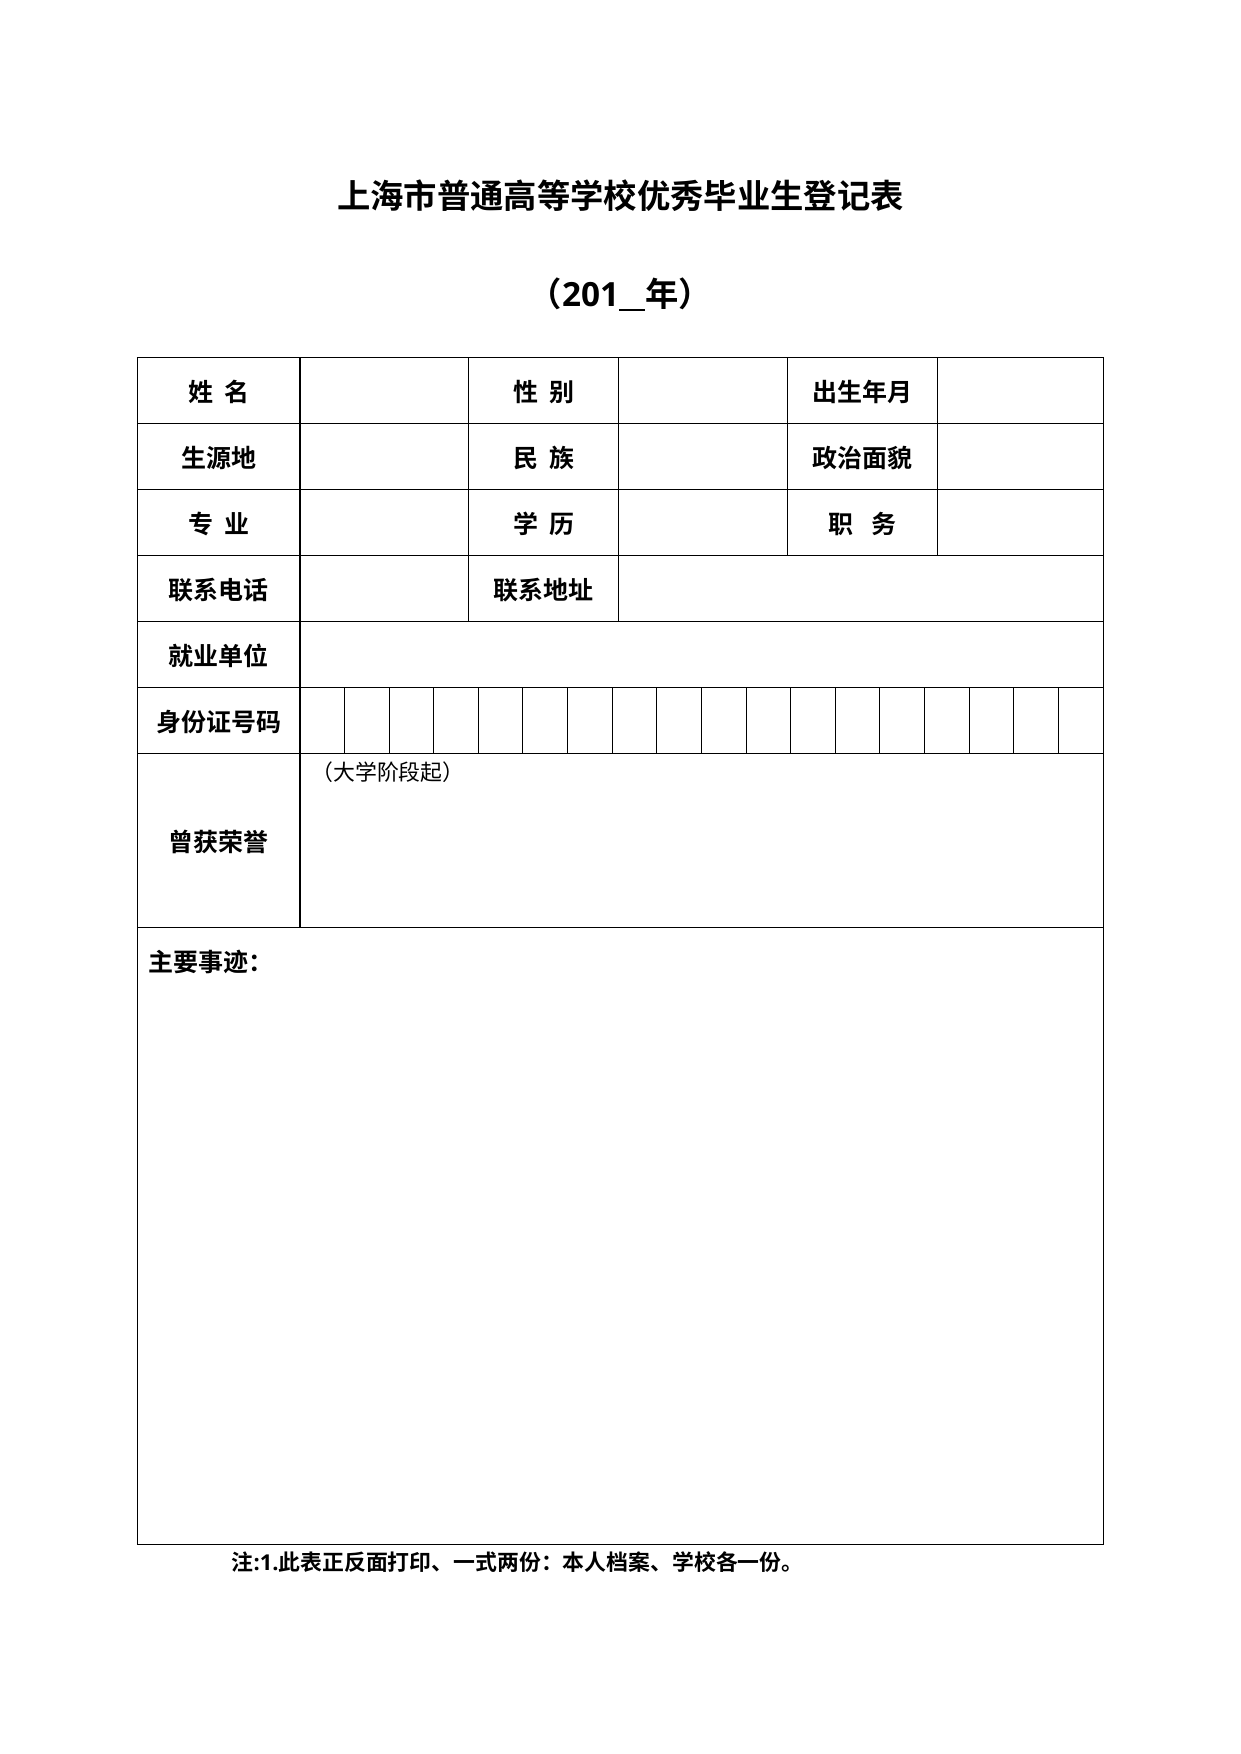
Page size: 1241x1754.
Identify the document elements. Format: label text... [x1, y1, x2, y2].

table_cell [1059, 688, 1103, 753]
table_cell [479, 688, 522, 753]
table_header 出生年月 [788, 358, 937, 423]
text 上海市普通高等学校优秀毕业生登记表 [187, 162, 1053, 227]
table_cell [1014, 688, 1058, 753]
table_cell 曾获荣誉 [138, 754, 299, 927]
text 注:1.此表正反面打印、一式两份：本人档案、学校各一份。 [187, 1545, 1053, 1577]
table_cell [970, 688, 1013, 753]
table_cell 政治面貌 [788, 424, 937, 489]
table_cell 主要事迹： [138, 928, 1103, 1544]
table_cell [301, 556, 468, 621]
table_cell [836, 688, 879, 753]
table_cell 专 业 [138, 490, 299, 555]
table_cell [791, 688, 835, 753]
table_cell [301, 688, 344, 753]
table_cell （大学阶段起） [301, 754, 1103, 927]
table_cell 就业单位 [138, 622, 299, 687]
table_header [938, 358, 1103, 423]
table_cell [657, 688, 701, 753]
table_cell [301, 424, 468, 489]
table_cell [390, 688, 433, 753]
table_cell 职 务 [788, 490, 937, 555]
text （201 年） [187, 259, 1053, 324]
table_cell [938, 490, 1103, 555]
table_cell [619, 424, 787, 489]
table_cell 联系地址 [469, 556, 618, 621]
table_header 姓 名 [138, 358, 299, 423]
table_cell [568, 688, 612, 753]
table_cell [619, 556, 1103, 621]
table_header 性 别 [469, 358, 618, 423]
table_cell [301, 622, 1103, 687]
table_cell 生源地 [138, 424, 299, 489]
table_header [301, 358, 468, 423]
table_cell [434, 688, 478, 753]
table_cell [938, 424, 1103, 489]
table_cell [301, 490, 468, 555]
table_cell 民 族 [469, 424, 618, 489]
table_cell [345, 688, 389, 753]
table_cell [747, 688, 790, 753]
table_cell [925, 688, 969, 753]
table_header [619, 358, 787, 423]
table_cell [619, 490, 787, 555]
table_cell 身份证号码 [138, 688, 299, 753]
table_cell [880, 688, 924, 753]
table_cell 联系电话 [138, 556, 299, 621]
table_cell [613, 688, 656, 753]
table_cell [523, 688, 567, 753]
table_cell [702, 688, 746, 753]
table_cell 学 历 [469, 490, 618, 555]
